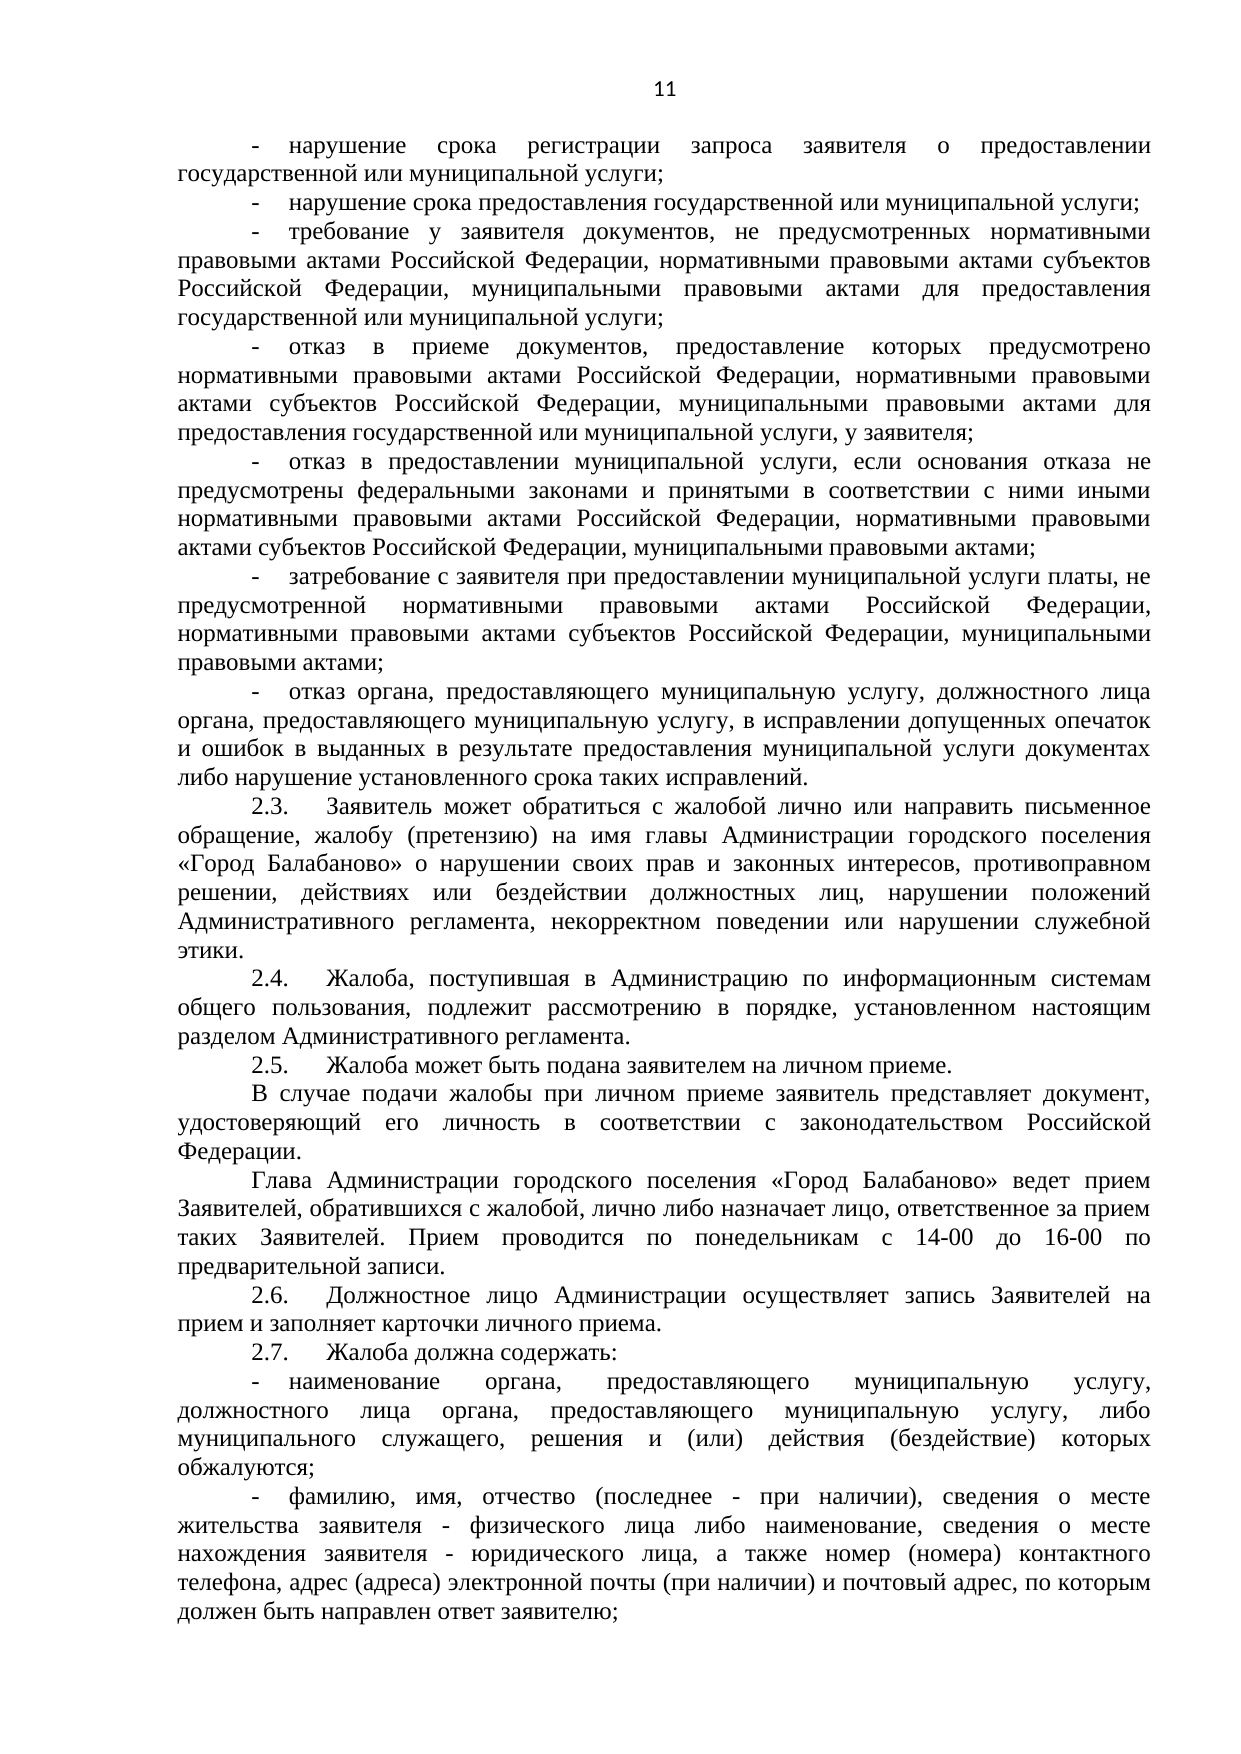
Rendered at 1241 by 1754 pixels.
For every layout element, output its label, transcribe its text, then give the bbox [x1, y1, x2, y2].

text В случае подачи жалобы при личном приеме заявитель представляет документ, удостоверяющий его личность в соответствии с законодательством Российской Федерации. [177, 1078, 1152, 1165]
text - отказ в приеме документов, предоставление которых предусмотрено нормативными правовыми актами Российской Федерации, нормативными правовыми актами субъектов Российской Федерации, муниципальными правовыми актами для предоставления государственной или муниципальной услуги, у заявителя; [177, 331, 1152, 446]
text - затребование с заявителя при предоставлении муниципальной услуги платы, не предусмотренной нормативными правовыми актами Российской Федерации, нормативными правовыми актами субъектов Российской Федерации, муниципальными правовыми актами; [177, 561, 1152, 676]
text - отказ органа, предоставляющего муниципальную услугу, должностного лица органа, предоставляющего муниципальную услугу, в исправлении допущенных опечаток и ошибок в выданных в результате предоставления муниципальной услуги документах либо нарушение установленного срока таких исправлений. [177, 676, 1152, 791]
text 2.5. Жалоба может быть подана заявителем на личном приеме. [177, 1050, 1152, 1078]
text - нарушение срока предоставления государственной или муниципальной услуги; [177, 187, 1152, 216]
text 2.7. Жалоба должна содержать: [177, 1337, 1152, 1366]
text Глава Администрации городского поселения «Город Балабаново» ведет прием Заявителей, обратившихся с жалобой, лично либо назначает лицо, ответственное за прием таких Заявителей. Прием проводится по понедельникам с 14-00 до 16-00 по предварительной записи. [177, 1165, 1152, 1280]
text - нарушение срока регистрации запроса заявителя о предоставлении государственной или муниципальной услуги; [177, 130, 1152, 187]
text - отказ в предоставлении муниципальной услуги, если основания отказа не предусмотрены федеральными законами и принятыми в соответствии с ними иными нормативными правовыми актами Российской Федерации, нормативными правовыми актами субъектов Российской Федерации, муниципальными правовыми актами; [177, 446, 1152, 561]
text - фамилию, имя, отчество (последнее - при наличии), сведения о месте жительства заявителя - физического лица либо наименование, сведения о месте нахождения заявителя - юридического лица, а также номер (номера) контактного телефона, адрес (адреса) электронной почты (при наличии) и почтовый адрес, по которым должен быть направлен ответ заявителю; [177, 1481, 1152, 1625]
text 2.4. Жалоба, поступившая в Администрацию по информационным системам общего пользования, подлежит рассмотрению в порядке, установленном настоящим разделом Административного регламента. [177, 963, 1152, 1050]
text - требование у заявителя документов, не предусмотренных нормативными правовыми актами Российской Федерации, нормативными правовыми актами субъектов Российской Федерации, муниципальными правовыми актами для предоставления государственной или муниципальной услуги; [177, 216, 1152, 331]
text - наименование органа, предоставляющего муниципальную услугу, должностного лица органа, предоставляющего муниципальную услугу, либо муниципального служащего, решения и (или) действия (бездействие) которых обжалуются; [177, 1366, 1152, 1481]
text 2.3. Заявитель может обратиться с жалобой лично или направить письменное обращение, жалобу (претензию) на имя главы Администрации городского поселения «Город Балабаново» о нарушении своих прав и законных интересов, противоправном решении, действиях или бездействии должностных лиц, нарушении положений Административного регламента, некорректном поведении или нарушении служебной этики. [177, 791, 1152, 963]
text 2.6. Должностное лицо Администрации осуществляет запись Заявителей на прием и заполняет карточки личного приема. [177, 1280, 1152, 1337]
